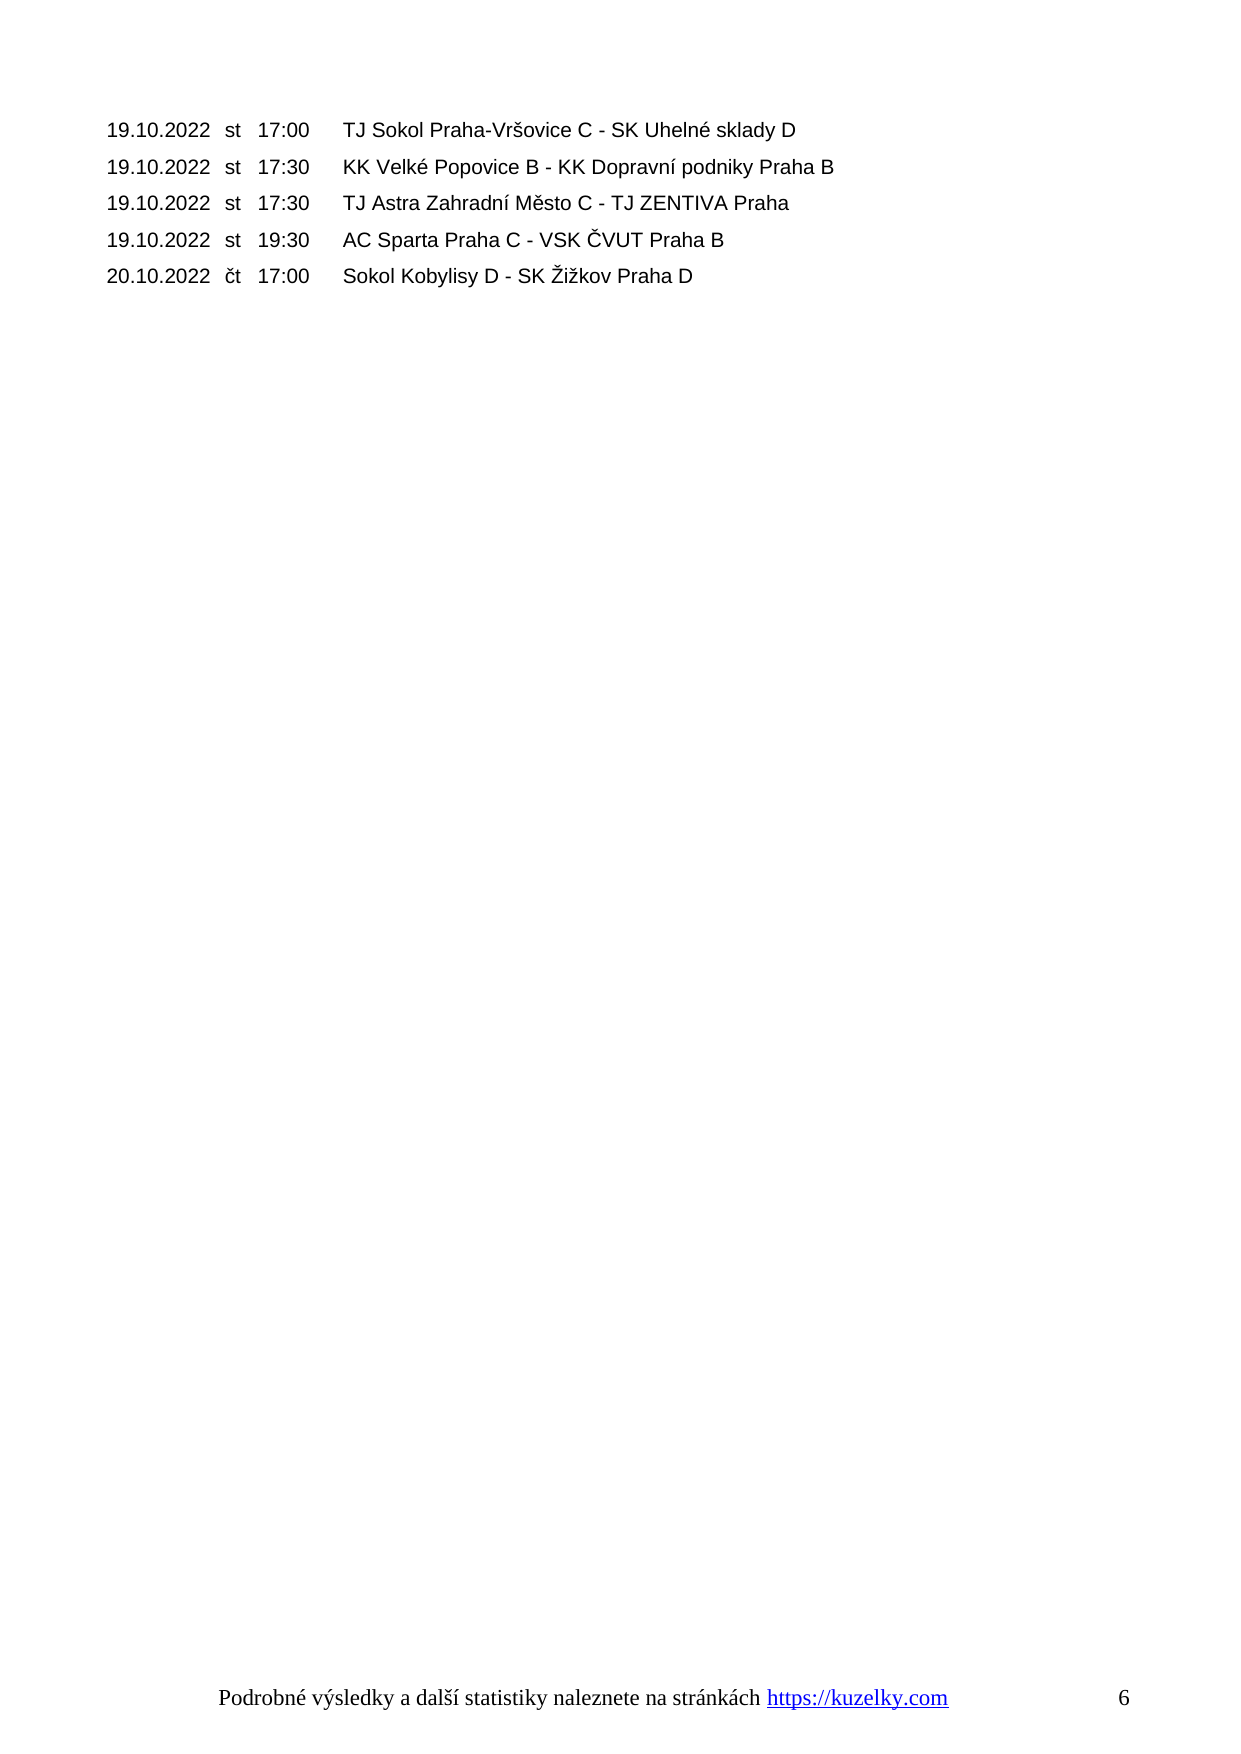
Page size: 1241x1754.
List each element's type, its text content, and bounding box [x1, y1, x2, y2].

text 19.10.2022 st 19:30 AC Sparta Praha C - VSK ČVUT Praha B [106, 227, 1134, 251]
text 19.10.2022 st 17:30 TJ Astra Zahradní Město C - TJ ZENTIVA Praha [106, 191, 1134, 215]
text 19.10.2022 st 17:00 TJ Sokol Praha-Vršovice C - SK Uhelné sklady D [106, 118, 1134, 142]
text 19.10.2022 st 17:30 KK Velké Popovice B - KK Dopravní podniky Praha B [106, 154, 1134, 178]
text 20.10.2022 čt 17:00 Sokol Kobylisy D - SK Žižkov Praha D [106, 264, 1134, 288]
